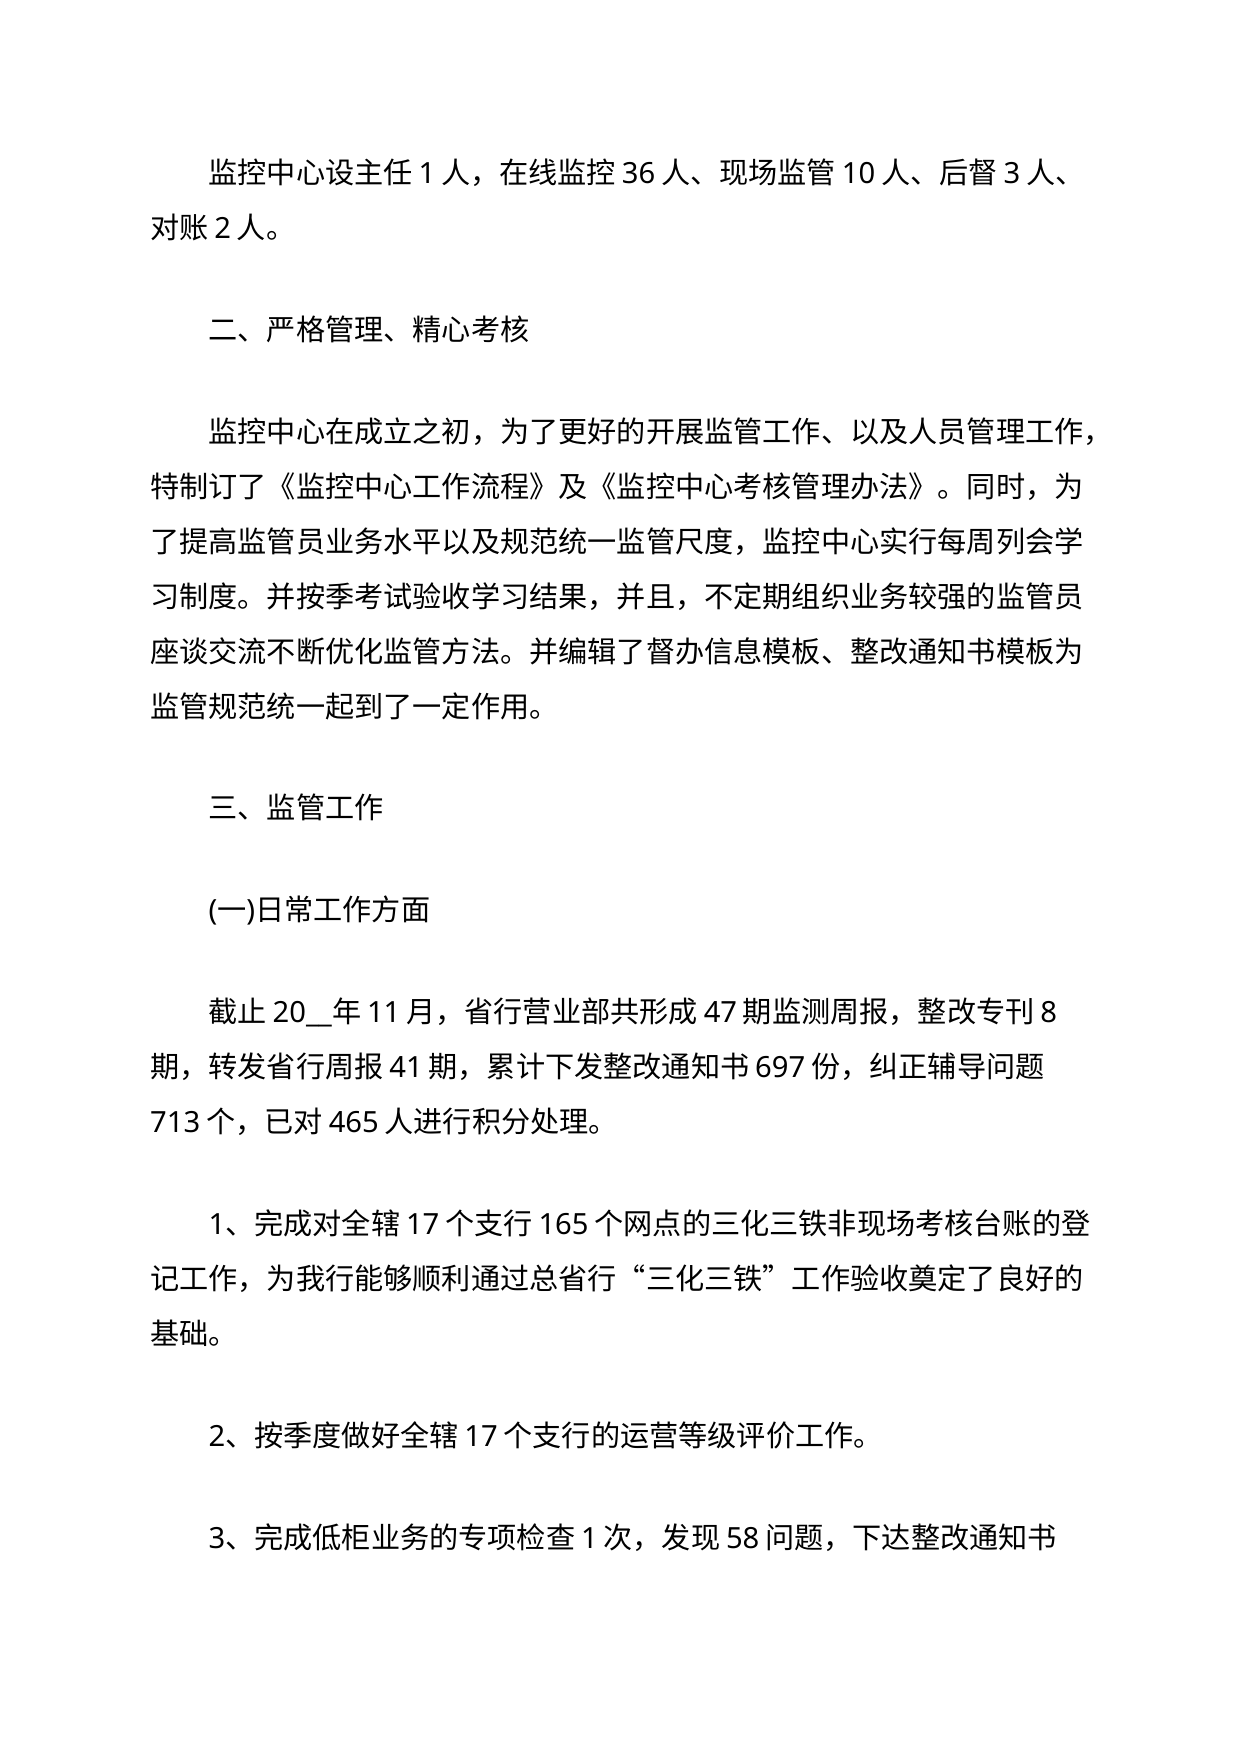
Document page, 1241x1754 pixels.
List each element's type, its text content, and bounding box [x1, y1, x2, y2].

text 1、完成对全辖17个支行165个网点的三化三铁非现场考核台账的登记工作，为我行能够顺利通过总省行“三化三铁”工作验收奠定了良好的基础。 [150, 1201, 1090, 1353]
text 2、按季度做好全辖17个支行的运营等级评价工作。 [150, 1412, 1090, 1455]
text 截止20__年11月，省行营业部共形成47期监测周报，整改专刊8期，转发省行周报41期，累计下发整改通知书697份，纠正辅导问题713个，已对465人进行积分处理。 [150, 989, 1090, 1141]
text 二、严格管理、精心考核 [150, 307, 1090, 349]
text (一)日常工作方面 [150, 887, 1090, 929]
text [150, 1514, 1090, 1557]
text 三、监管工作 [150, 785, 1090, 827]
text 监控中心在成立之初，为了更好的开展监管工作、以及人员管理工作，特制订了《监控中心工作流程》及《监控中心考核管理办法》。同时，为了提高监管员业务水平以及规范统一监管尺度，监控中心实行每周列会学习制度。并按季考试验收学习结果，并且，不定期组织业务较强的监管员座谈交流不断优化监管方法。并编辑了督办信息模板、整改通知书模板为监管规范统一起到了一定作用。 [150, 409, 1090, 726]
text 监控中心设主任1人，在线监控36人、现场监管10人、后督3人、对账2人。 [150, 150, 1090, 247]
